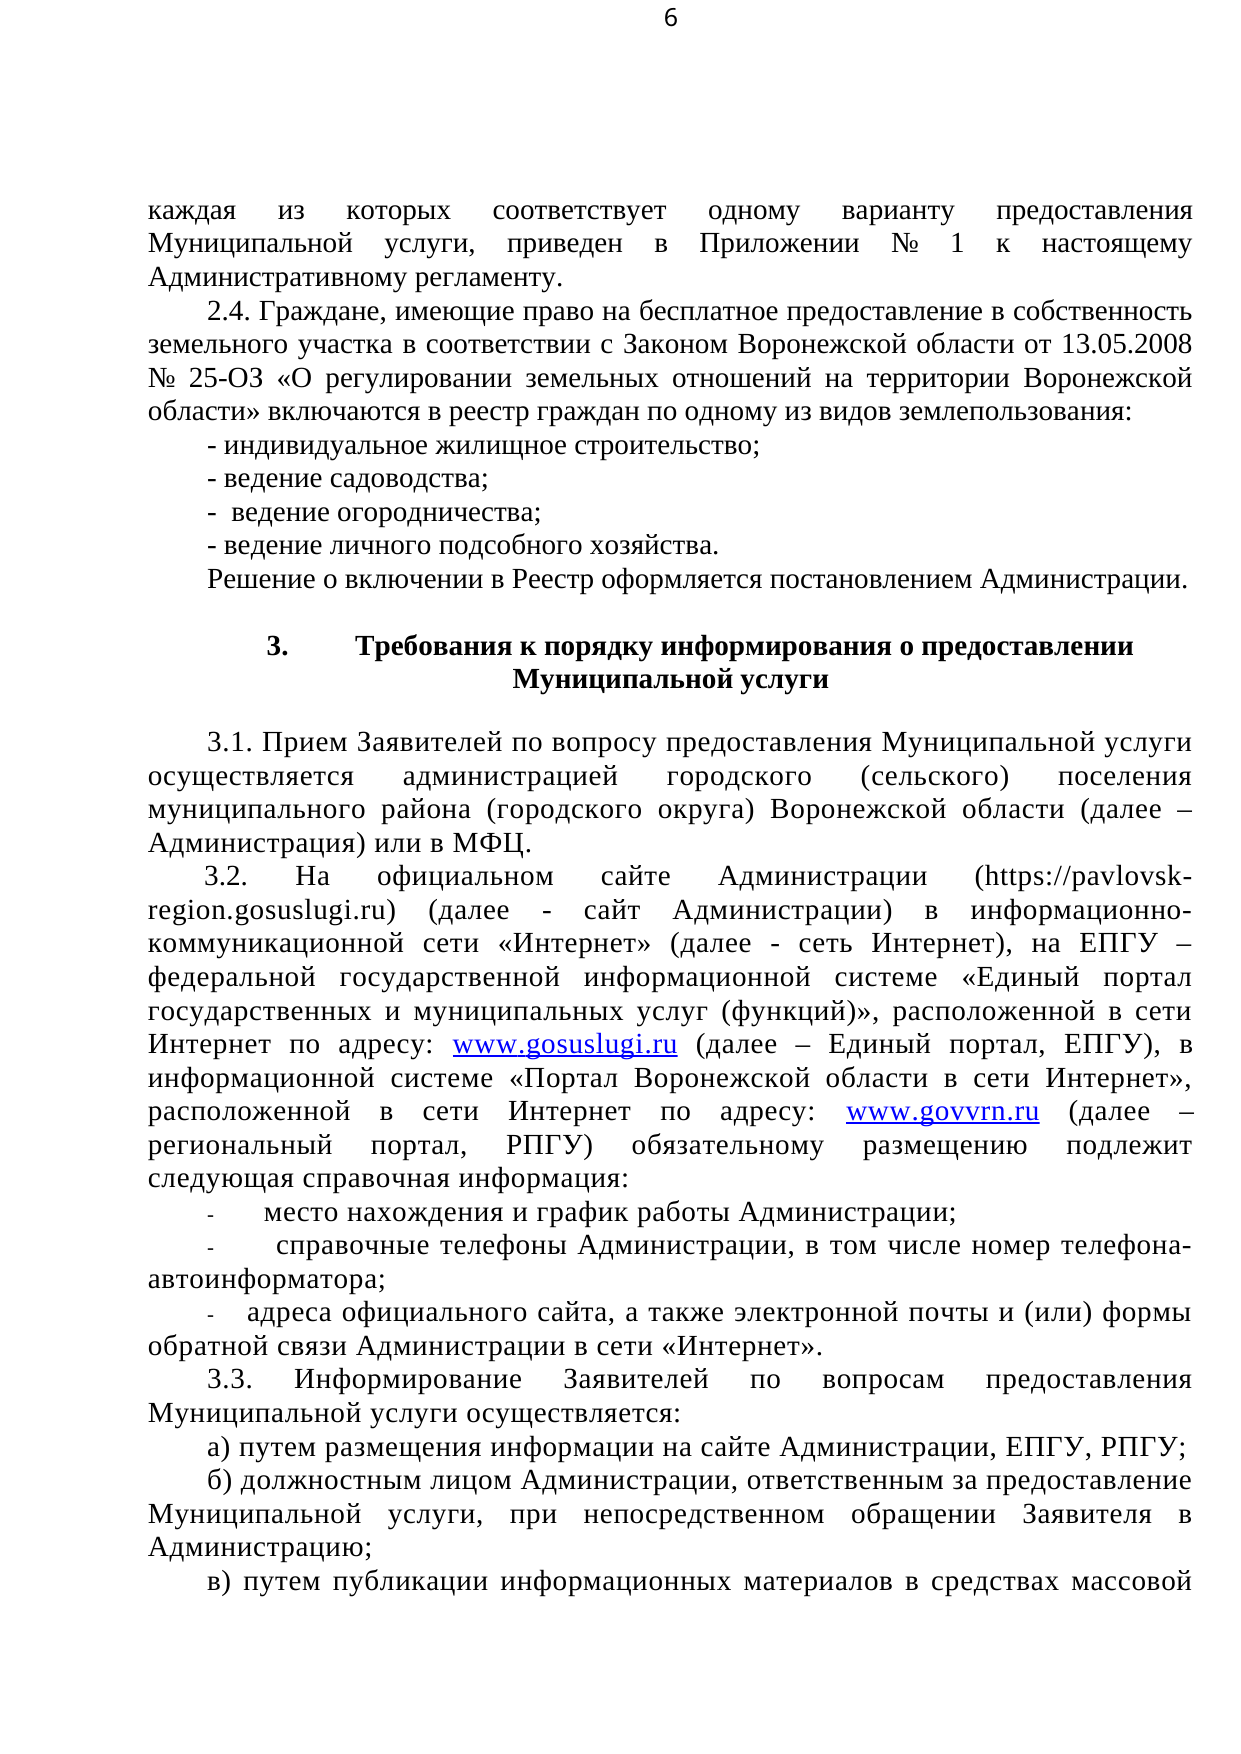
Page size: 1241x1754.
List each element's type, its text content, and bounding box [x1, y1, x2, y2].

text б) должностным лицом Администрации, ответственным за предоставление Муниципальной услуги, при непосредственном обращении Заявителя в Администрацию; [148, 1462, 1194, 1563]
text а) путем размещения информации на сайте Администрации, ЕПГУ, РПГУ; [148, 1429, 1194, 1462]
text 2.4. Граждане, имеющие право на бесплатное предоставление в собственность земельного участка в соответствии с Законом Воронежской области от 13.05.2008 № 25-ОЗ «О регулировании земельных отношений на территории Воронежской области» включаются в реестр граждан по одному из видов землепользования: [148, 293, 1194, 427]
text 3.3. Информирование Заявителей по вопросам предоставления Муниципальной услуги осуществляется: [148, 1362, 1194, 1429]
list Требования к порядку информирования о предоставлении Муниципальной услуги [148, 628, 1194, 695]
text - ведение личного подсобного хозяйства. [148, 527, 1194, 561]
text - индивидуальное жилищное строительство; [148, 427, 1194, 460]
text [148, 1563, 1194, 1596]
list адреса официального сайта, а также электронной почты и (или) формы обратной связи Администрации в сети «Интернет». [148, 1294, 1194, 1362]
text Решение о включении в Реестр оформляется постановлением Администрации. [148, 561, 1194, 594]
text 3.2. На официальном сайте Администрации (https://pavlovsk-region.gosuslugi.ru) (далее - сайт Администрации) в информационно-коммуникационной сети «Интернет» (далее - сеть Интернет), на ЕПГУ – федеральной государственной информационной системе «Единый портал государственных и муниципальных услуг (функций)», расположенной в сети Интернет по адресу: www.gosuslugi.ru (далее – Единый портал, ЕПГУ), в информационной системе «Портал Воронежской области в сети Интернет», расположенной в сети Интернет по адресу: www.govvrn.ru (далее –региональный портал, РПГУ) обязательному размещению подлежит следующая справочная информация: [148, 858, 1194, 1194]
list справочные телефоны Администрации, в том числе номер телефона-автоинформатора; [148, 1227, 1194, 1294]
text - ведение огородничества; [148, 494, 1194, 527]
text 3.1. Прием Заявителей по вопросу предоставления Муниципальной услуги осуществляется администрацией городского (сельского) поселения муниципального района (городского округа) Воронежской области (далее – Администрация) или в МФЦ. [148, 724, 1194, 858]
text - ведение садоводства; [148, 460, 1194, 494]
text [148, 192, 1194, 293]
list место нахождения и график работы Администрации; [148, 1194, 1194, 1227]
